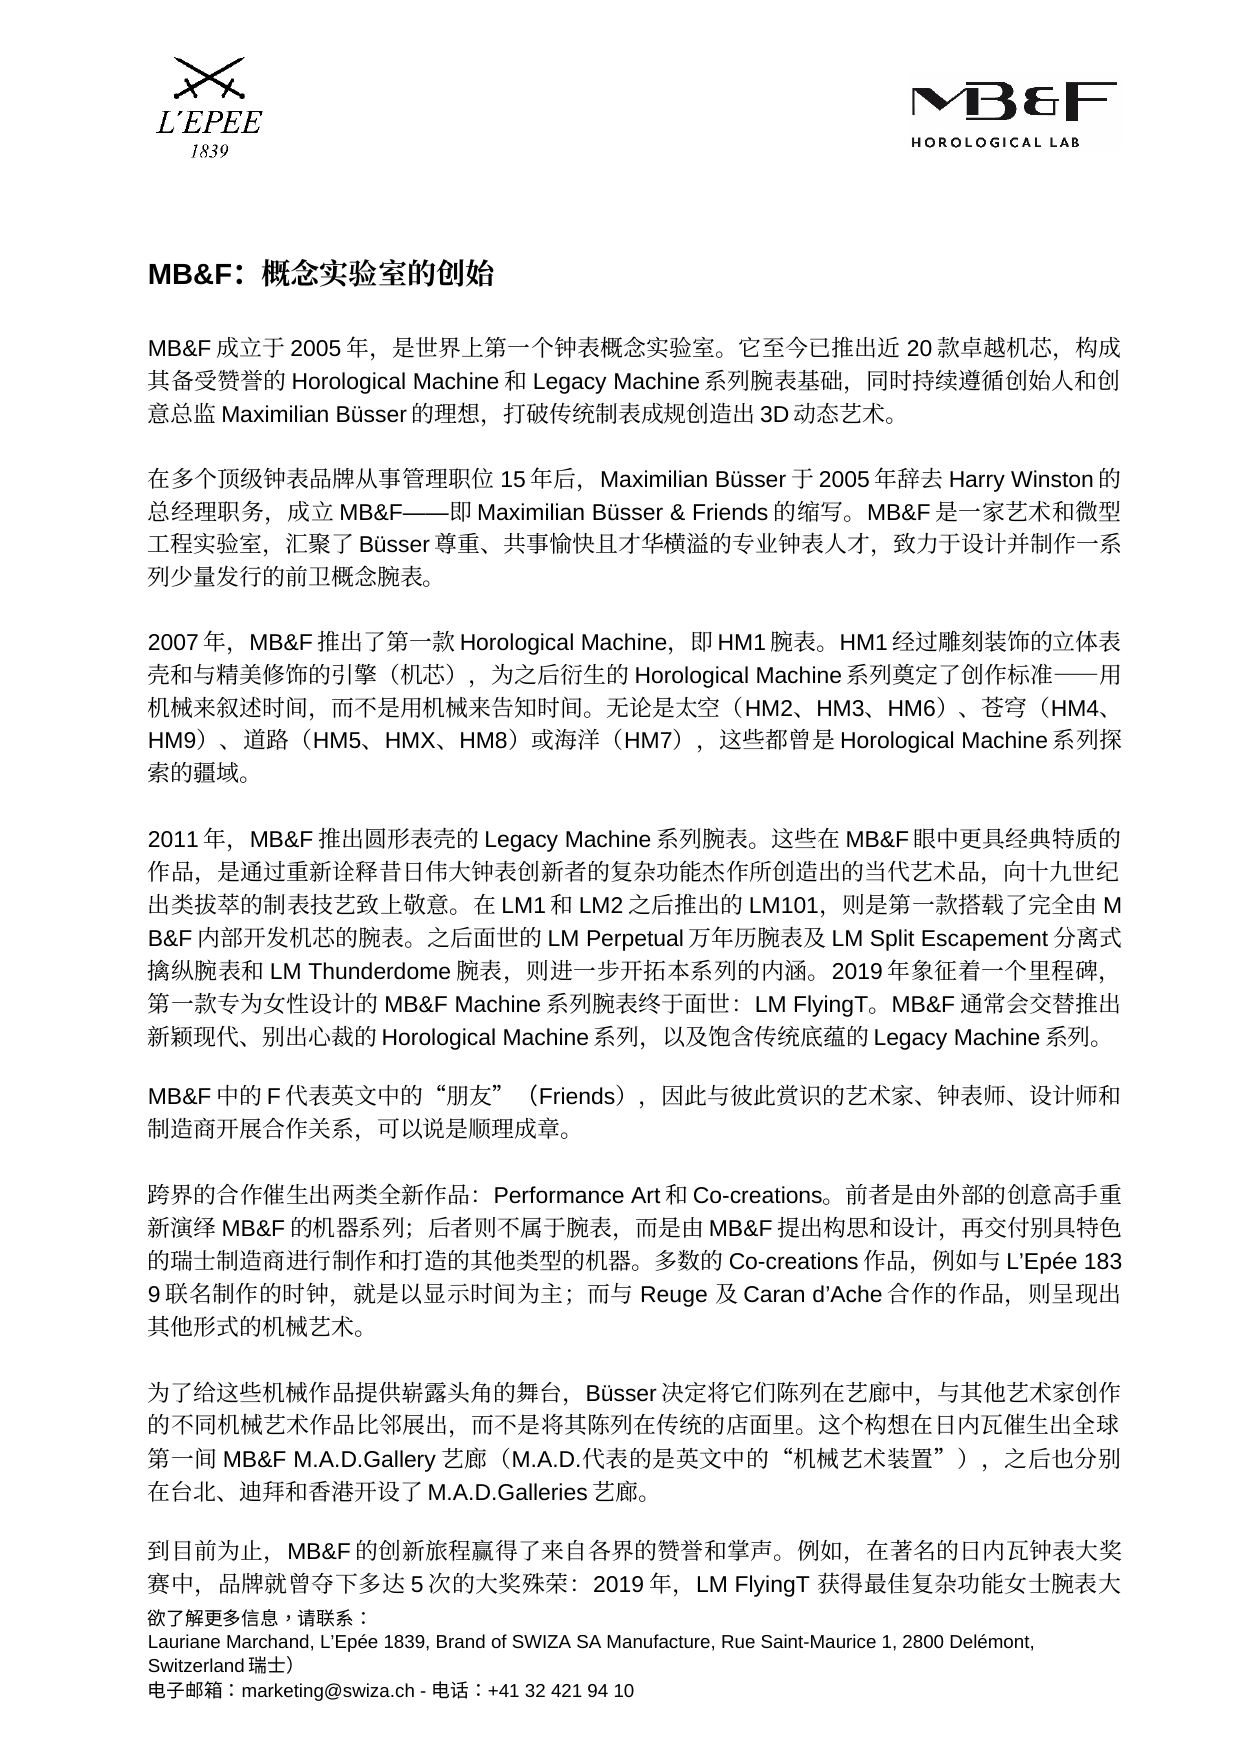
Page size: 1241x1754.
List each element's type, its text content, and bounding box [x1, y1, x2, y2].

text 跨界的合作催生出两类全新作品：Performance Art和Co-creations。前者是由外部的创意高手重新演绎MB&F的机器系列；后者则不属于腕表，而是由MB&F提出构思和设计，再交付别具特色的瑞士制造商进行制作和打造的其他类型的机器。多数的Co-creations作品，例如与L’Epée 1839联名制作的时钟，就是以显示时间为主；而与Reuge 及Caran d’Ache合作的作品，则呈现出其他形式的机械艺术。 [148, 1177, 1122, 1342]
text MB&F中的F代表英文中的“朋友”（Friends），因此与彼此赏识的艺术家、钟表师、设计师和制造商开展合作关系，可以说是顺理成章。 [148, 1078, 1122, 1144]
text MB&F：概念实验室的创始 [148, 217, 1122, 293]
text 2007年，MB&F推出了第一款Horological Machine，即HM1腕表。HM1经过雕刻装饰的立体表壳和与精美修饰的引擎（机芯），为之后衍生的Horological Machine系列奠定了创作标准——用机械来叙述时间，而不是用机械来告知时间。无论是太空（HM2、HM3、HM6）、苍穹（HM4、HM9）、道路（HM5、HMX、HM8）或海洋（HM7），这些都曾是Horological Machine系列探索的疆域。 [148, 623, 1122, 788]
text 为了给这些机械作品提供崭露头角的舞台，Büsser决定将它们陈列在艺廊中，与其他艺术家创作的不同机械艺术作品比邻展出，而不是将其陈列在传统的店面里。这个构想在日内瓦催生出全球第一间MB&F M.A.D.Gallery艺廊（M.A.D.代表的是英文中的“机械艺术装置”），之后也分别在台北、迪拜和香港开设了M.A.D.Galleries艺廊。 [148, 1375, 1122, 1507]
picture [908, 73, 1123, 151]
text 在多个顶级钟表品牌从事管理职位15年后，Maximilian Büsser于2005年辞去Harry Winston的总经理职务，成立MB&F——即Maximilian Büsser & Friends的缩写。MB&F是一家艺术和微型工程实验室，汇聚了Büsser尊重、共事愉快且才华横溢的专业钟表人才，致力于设计并制作一系列少量发行的前卫概念腕表。 [148, 461, 1122, 592]
text MB&F成立于2005年，是世界上第一个钟表概念实验室。它至今已推出近20款卓越机芯，构成其备受赞誉的Horological Machine和 Legacy Machine系列腕表基础，同时持续遵循创始人和创意总监Maximilian Büsser的理想，打破传统制表成规创造出3D动态艺术。 [148, 330, 1122, 429]
picture [147, 45, 271, 169]
text 2011年，MB&F推出圆形表壳的Legacy Machine系列腕表。这些在MB&F眼中更具经典特质的作品，是通过重新诠释昔日伟大钟表创新者的复杂功能杰作所创造出的当代艺术品，向十九世纪出类拔萃的制表技艺致上敬意。在LM1和LM2之后推出的LM101，则是第一款搭载了完全由MB&F内部开发机芯的腕表。之后面世的LM Perpetual万年历腕表及LM Split Escapement分离式擒纵腕表和LM Thunderdome腕表，则进一步开拓本系列的内涵。2019年象征着一个里程碑，第一款专为女性设计的MB&F Machine系列腕表终于面世：LM FlyingT。MB&F通常会交替推出新颖现代、别出心裁的Horological Machine系列，以及饱含传统底蕴的Legacy Machine系列。 [148, 821, 1122, 1052]
